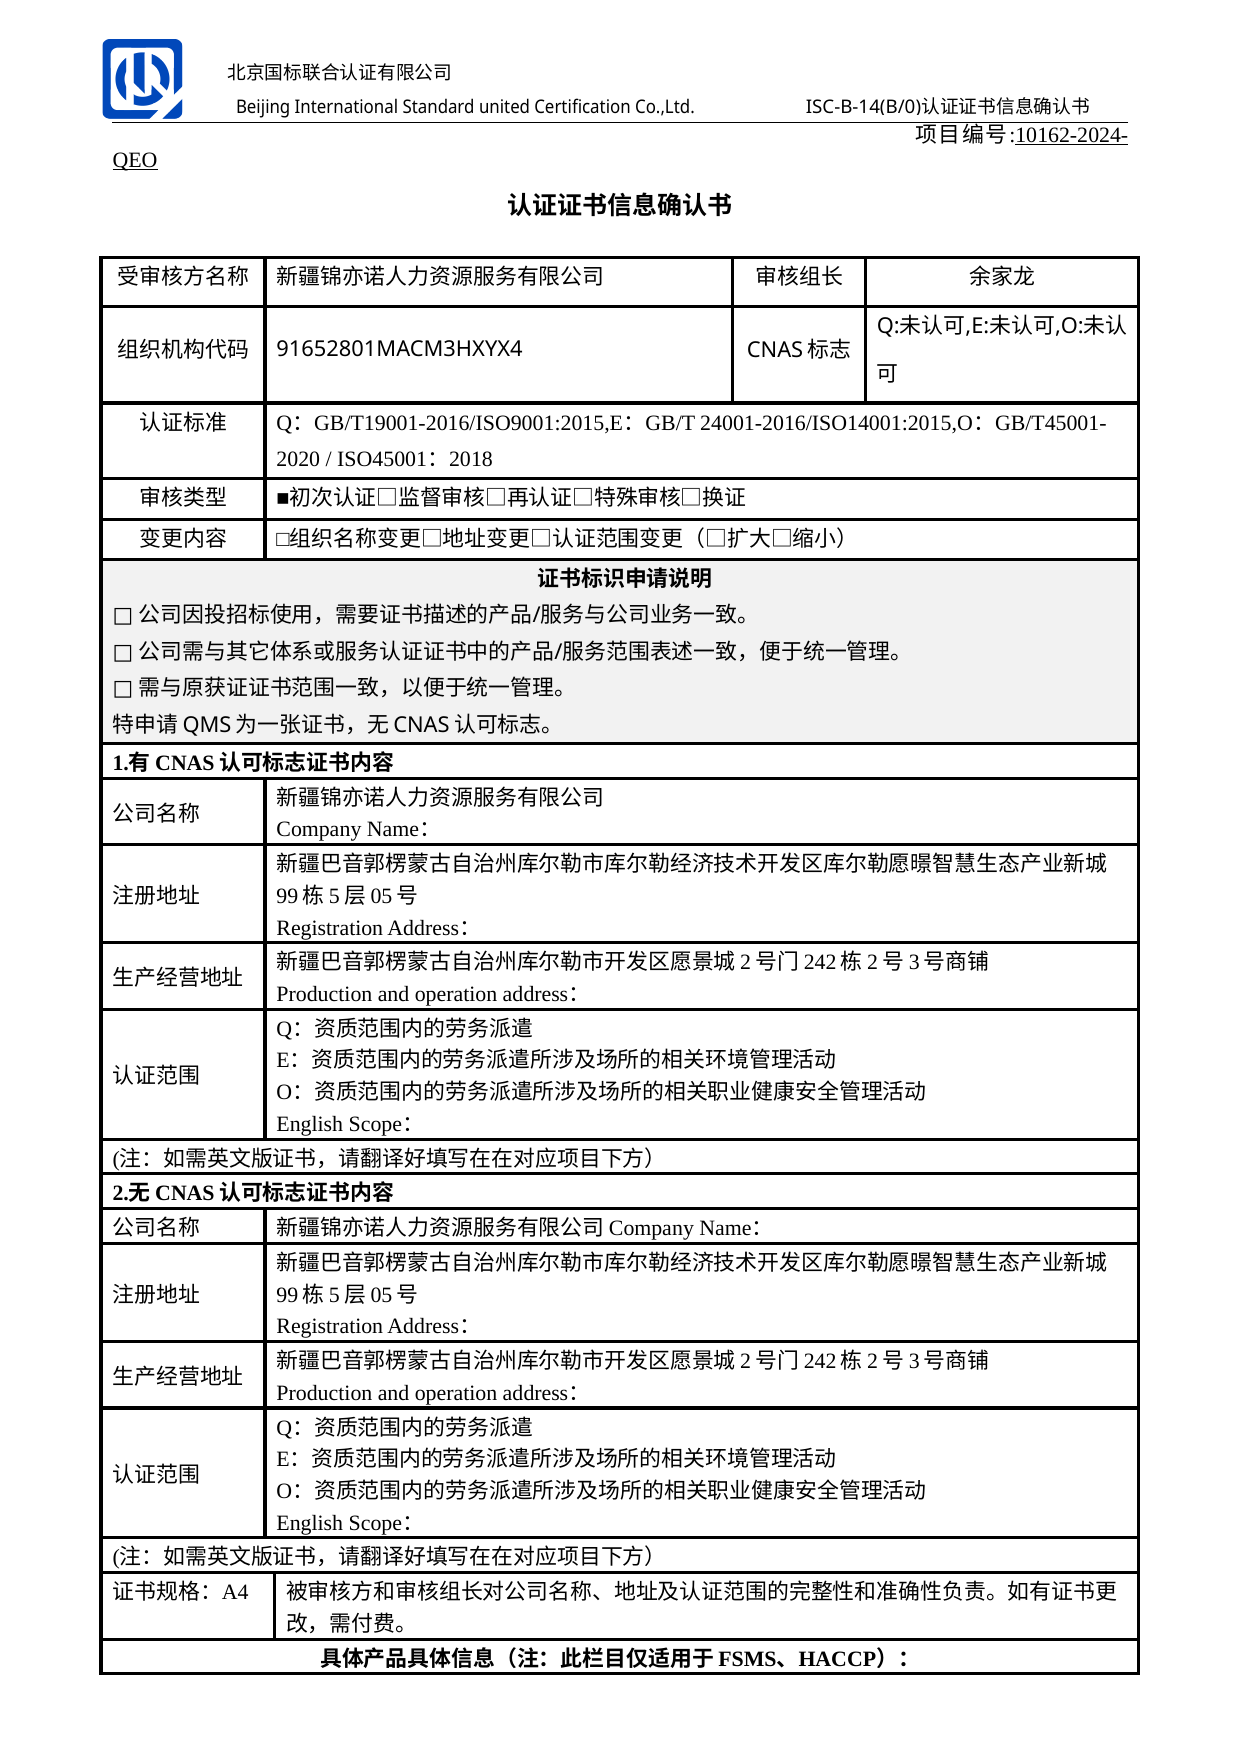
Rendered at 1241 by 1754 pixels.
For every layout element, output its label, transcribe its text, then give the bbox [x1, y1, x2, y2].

table_cell 组织机构代码 [103, 308, 263, 401]
table_cell 认证范围 [103, 1011, 263, 1137]
table_header 余家龙 [867, 259, 1137, 305]
table_cell 生产经营地址 [103, 1343, 263, 1406]
table_cell 认证标准 [103, 405, 263, 477]
table_cell Q：资质范围内的劳务派遣 E：资质范围内的劳务派遣所涉及场所的相关环境管理活动 O：资质范围内的劳务派遣所涉及场所的相关职业健康安全管理活动 English Scope： [267, 1410, 1137, 1536]
table_cell 新疆巴音郭楞蒙古自治州库尔勒市库尔勒经济技术开发区库尔勒愿暻智慧生态产业新城99栋5层05号 Registration Address： [267, 1245, 1137, 1340]
table_cell 新疆锦亦诺人力资源服务有限公司 Company Name： [267, 780, 1137, 843]
table_cell (注：如需英文版证书，请翻译好填写在在对应项目下方） [103, 1539, 1137, 1571]
table_cell 变更内容 [103, 521, 263, 558]
table_cell 新疆巴音郭楞蒙古自治州库尔勒市开发区愿景城2号门242栋2号3号商铺 Production and operation address： [267, 944, 1137, 1008]
table_cell 新疆巴音郭楞蒙古自治州库尔勒市开发区愿景城2号门242栋2号3号商铺 Production and operation address： [267, 1343, 1137, 1406]
table_cell 注册地址 [103, 846, 263, 941]
table_cell ■初次认证□监督审核□再认证□特殊审核□换证 [267, 480, 1137, 517]
table_cell 公司名称 [103, 1210, 263, 1242]
text 项目编号:10162-2024-QEO [112, 123, 1128, 173]
table_cell 新疆锦亦诺人力资源服务有限公司Company Name： [267, 1210, 1137, 1242]
table_cell Q：资质范围内的劳务派遣 E：资质范围内的劳务派遣所涉及场所的相关环境管理活动 O：资质范围内的劳务派遣所涉及场所的相关职业健康安全管理活动 English Scope： [267, 1011, 1137, 1137]
table_cell 证书规格：A4 [103, 1574, 273, 1637]
table_cell Q：GB/T19001-2016/ISO9001:2015,E：GB/T 24001-2016/ISO14001:2015,O：GB/T45001-2020 / ISO45001：2018 [267, 405, 1137, 477]
table_cell 2.无CNAS认可标志证书内容 [103, 1175, 1137, 1207]
table_cell 生产经营地址 [103, 944, 263, 1008]
table_header 受审核方名称 [103, 259, 263, 305]
table_cell 认证范围 [103, 1410, 263, 1536]
table_cell 91652801MACM3HXYX4 [267, 308, 731, 401]
table_cell Q:未认可,E:未认可,O:未认可 [867, 308, 1137, 401]
table_cell 具体产品具体信息（注：此栏目仅适用于FSMS、HACCP）： [103, 1641, 1137, 1672]
table_cell 审核类型 [103, 480, 263, 517]
table_header 审核组长 [734, 259, 864, 305]
table_cell 证书标识申请说明 □ 公司因投招标使用，需要证书描述的产品/服务与公司业务一致。 □ 公司需与其它体系或服务认证证书中的产品/服务范围表述一致，便于统一管理。 □ 需与原获证证书范围一致，以便于统一管理。 特申请QMS为一张证书，无CNAS认可标志。 [103, 561, 1137, 742]
table_cell 注册地址 [103, 1245, 263, 1340]
table_header 新疆锦亦诺人力资源服务有限公司 [267, 259, 731, 305]
table_cell □组织名称变更□地址变更□认证范围变更（□扩大□缩小） [267, 521, 1137, 558]
table_cell 公司名称 [103, 780, 263, 843]
picture [102, 39, 183, 119]
table_cell 1.有CNAS认可标志证书内容 [103, 745, 1137, 777]
table_cell CNAS标志 [734, 308, 864, 401]
table_cell 新疆巴音郭楞蒙古自治州库尔勒市库尔勒经济技术开发区库尔勒愿暻智慧生态产业新城99栋5层05号 Registration Address： [267, 846, 1137, 941]
table_cell (注：如需英文版证书，请翻译好填写在在对应项目下方） [103, 1141, 1137, 1172]
text 认证证书信息确认书 [112, 185, 1128, 222]
table_cell 被审核方和审核组长对公司名称、地址及认证范围的完整性和准确性负责。如有证书更改，需付费。 [276, 1574, 1137, 1637]
